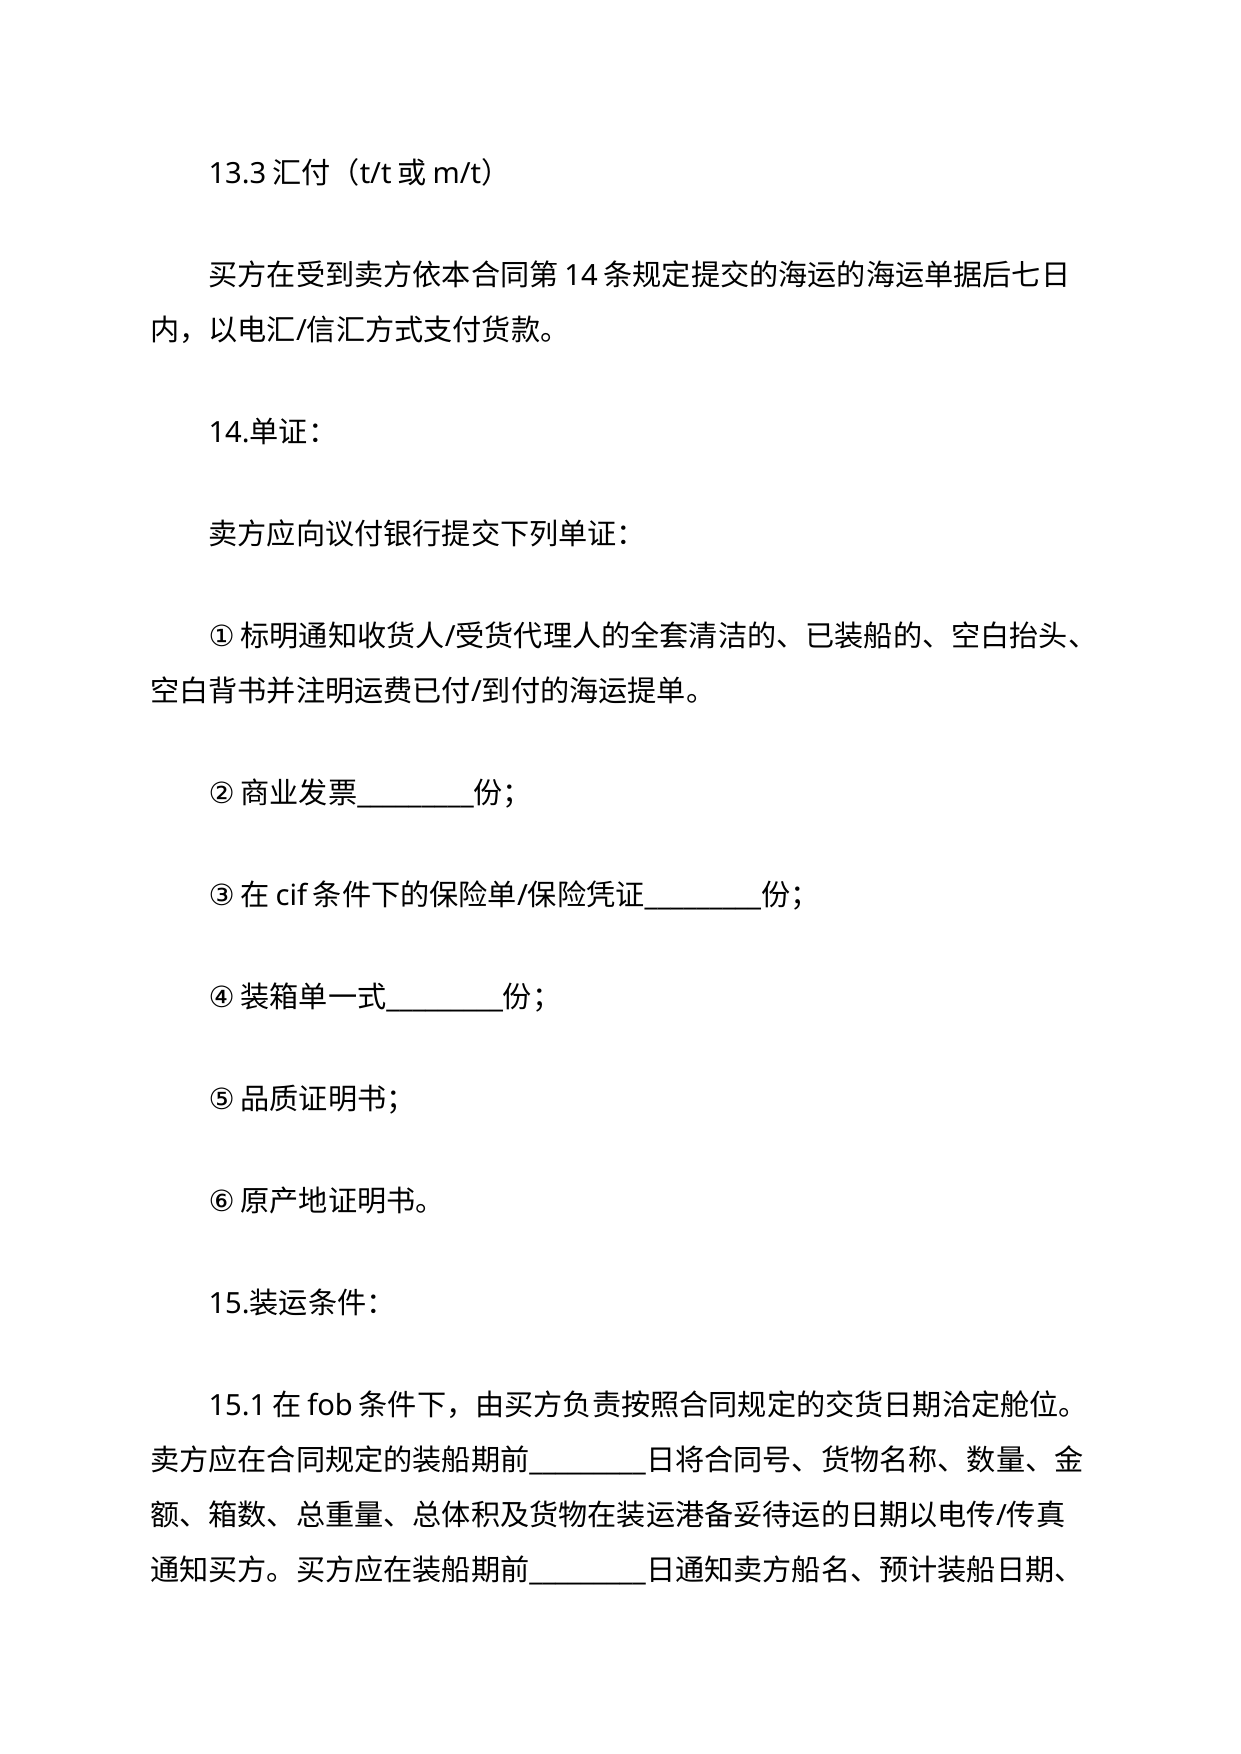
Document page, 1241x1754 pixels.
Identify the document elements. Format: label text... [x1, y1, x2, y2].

text 卖方应向议付银行提交下列单证： [150, 511, 1090, 553]
text ④装箱单一式_________份； [150, 974, 1090, 1016]
text 14.单证： [150, 409, 1090, 451]
text 买方在受到卖方依本合同第14条规定提交的海运的海运单据后七日内，以电汇/信汇方式支付货款。 [150, 252, 1090, 349]
text ⑥原产地证明书。 [150, 1178, 1090, 1220]
text 13.3汇付（t/t或m/t） [150, 150, 1090, 192]
text ③在cif条件下的保险单/保险凭证_________份； [150, 872, 1090, 914]
text ①标明通知收货人/受货代理人的全套清洁的、已装船的、空白抬头、空白背书并注明运费已付/到付的海运提单。 [150, 613, 1090, 710]
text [150, 1382, 1090, 1589]
text 15.装运条件： [150, 1279, 1090, 1322]
text ⑤品质证明书； [150, 1076, 1090, 1118]
text ②商业发票_________份； [150, 770, 1090, 812]
